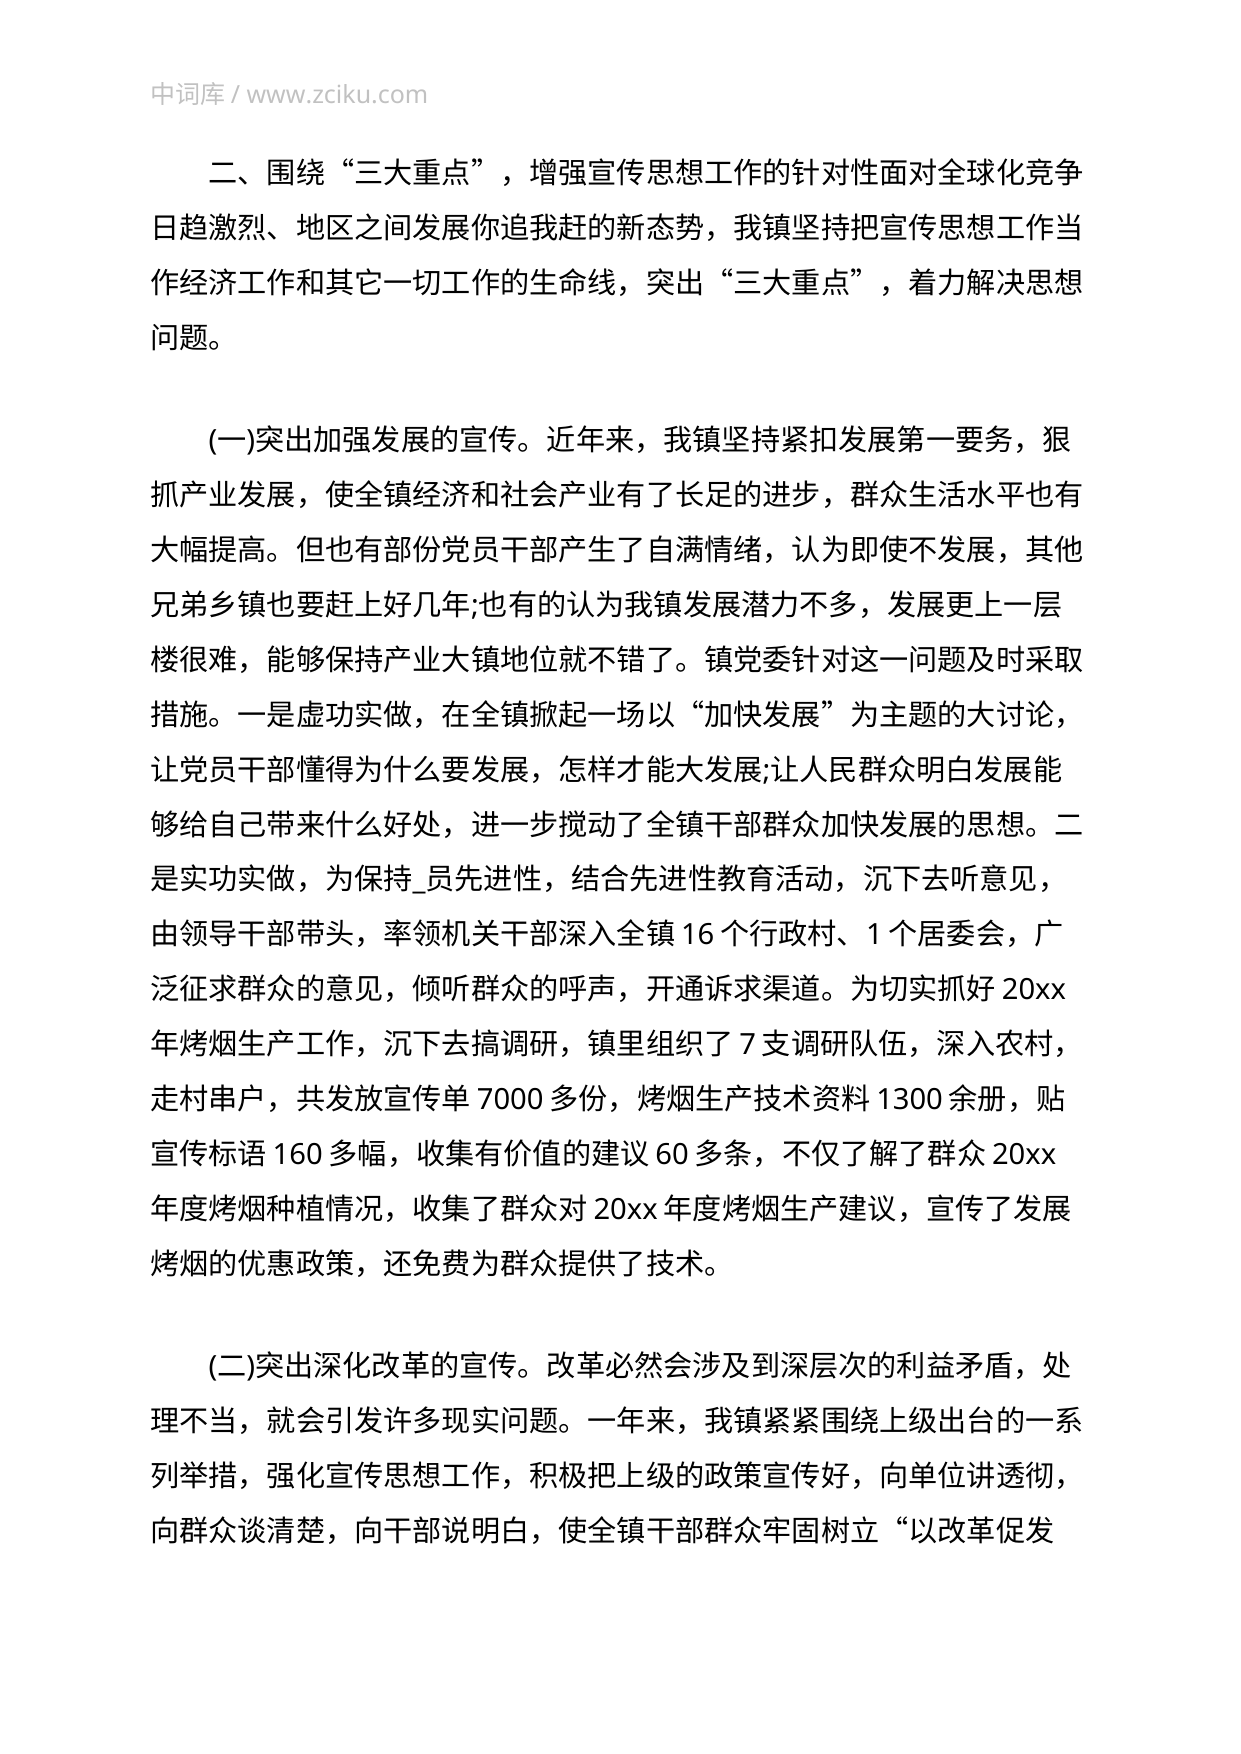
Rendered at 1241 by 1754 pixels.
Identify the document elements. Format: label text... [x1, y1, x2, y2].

text 二、围绕“三大重点”，增强宣传思想工作的针对性面对全球化竞争日趋激烈、地区之间发展你追我赶的新态势，我镇坚持把宣传思想工作当作经济工作和其它一切工作的生命线，突出“三大重点”，着力解决思想问题。 [150, 150, 1090, 357]
text (一)突出加强发展的宣传。近年来，我镇坚持紧扣发展第一要务，狠抓产业发展，使全镇经济和社会产业有了长足的进步，群众生活水平也有大幅提高。但也有部份党员干部产生了自满情绪，认为即使不发展，其他兄弟乡镇也要赶上好几年;也有的认为我镇发展潜力不多，发展更上一层楼很难，能够保持产业大镇地位就不错了。镇党委针对这一问题及时采取措施。一是虚功实做，在全镇掀起一场以“加快发展”为主题的大讨论，让党员干部懂得为什么要发展，怎样才能大发展;让人民群众明白发展能够给自己带来什么好处，进一步搅动了全镇干部群众加快发展的思想。二是实功实做，为保持_员先进性，结合先进性教育活动，沉下去听意见，由领导干部带头，率领机关干部深入全镇16个行政村、1个居委会，广泛征求群众的意见，倾听群众的呼声，开通诉求渠道。为切实抓好20xx年烤烟生产工作，沉下去搞调研，镇里组织了7支调研队伍，深入农村，走村串户，共发放宣传单7000多份，烤烟生产技术资料1300余册，贴宣传标语160多幅，收集有价值的建议60多条，不仅了解了群众20xx年度烤烟种植情况，收集了群众对20xx年度烤烟生产建议，宣传了发展烤烟的优惠政策，还免费为群众提供了技术。 [150, 416, 1090, 1283]
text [150, 1343, 1090, 1550]
